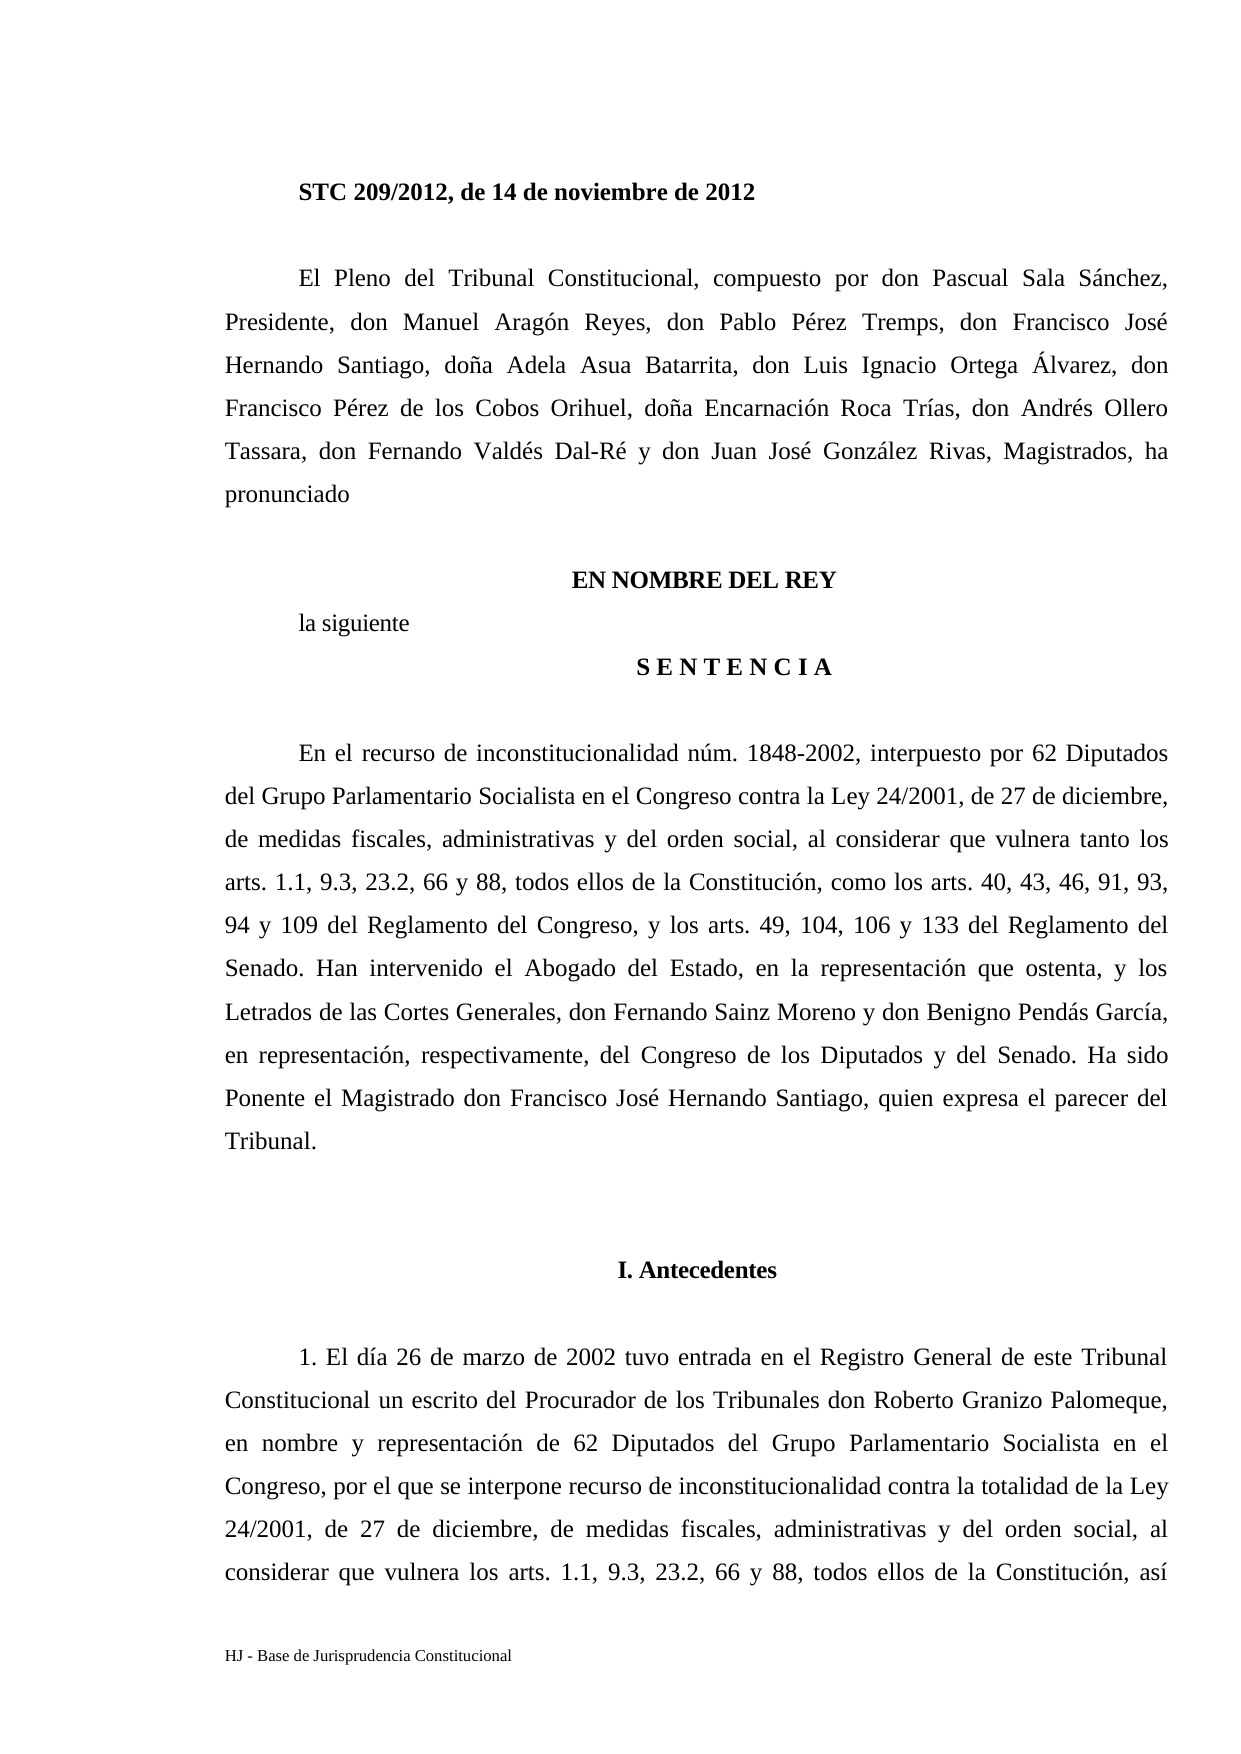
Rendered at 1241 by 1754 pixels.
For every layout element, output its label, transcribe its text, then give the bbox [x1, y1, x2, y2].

text El Pleno del Tribunal Constitucional, compuesto por don Pascual Sala Sánchez, Presidente, don Manuel Aragón Reyes, don Pablo Pérez Tremps, don Francisco José Hernando Santiago, doña Adela Asua Batarrita, don Luis Ignacio Ortega Álvarez, don Francisco Pérez de los Cobos Orihuel, doña Encarnación Roca Trías, don Andrés Ollero Tassara, don Fernando Valdés Dal-Ré y don Juan José González Rivas, Magistrados, ha pronunciado [224, 263, 1169, 508]
text STC 209/2012, de 14 de noviembre de 2012 [224, 177, 1169, 206]
text I. Antecedentes [224, 1255, 1169, 1284]
text la siguiente [224, 608, 1110, 637]
text En el recurso de inconstitucionalidad núm. 1848-2002, interpuesto por 62 Diputados del Grupo Parlamentario Socialista en el Congreso contra la Ley 24/2001, de 27 de diciembre, de medidas fiscales, administrativas y del orden social, al considerar que vulnera tanto los arts. 1.1, 9.3, 23.2, 66 y 88, todos ellos de la Constitución, como los arts. 40, 43, 46, 91, 93, 94 y 109 del Reglamento del Congreso, y los arts. 49, 104, 106 y 133 del Reglamento del Senado. Han intervenido el Abogado del Estado, en la representación que ostenta, y los Letrados de las Cortes Generales, don Fernando Sainz Moreno y don Benigno Pendás García, en representación, respectivamente, del Congreso de los Diputados y del Senado. Ha sido Ponente el Magistrado don Francisco José Hernando Santiago, quien expresa el parecer del Tribunal. [224, 738, 1169, 1155]
text EN NOMBRE DEL REY [224, 565, 1110, 594]
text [224, 1342, 1169, 1586]
text S E N T E N C I A [224, 652, 1169, 680]
